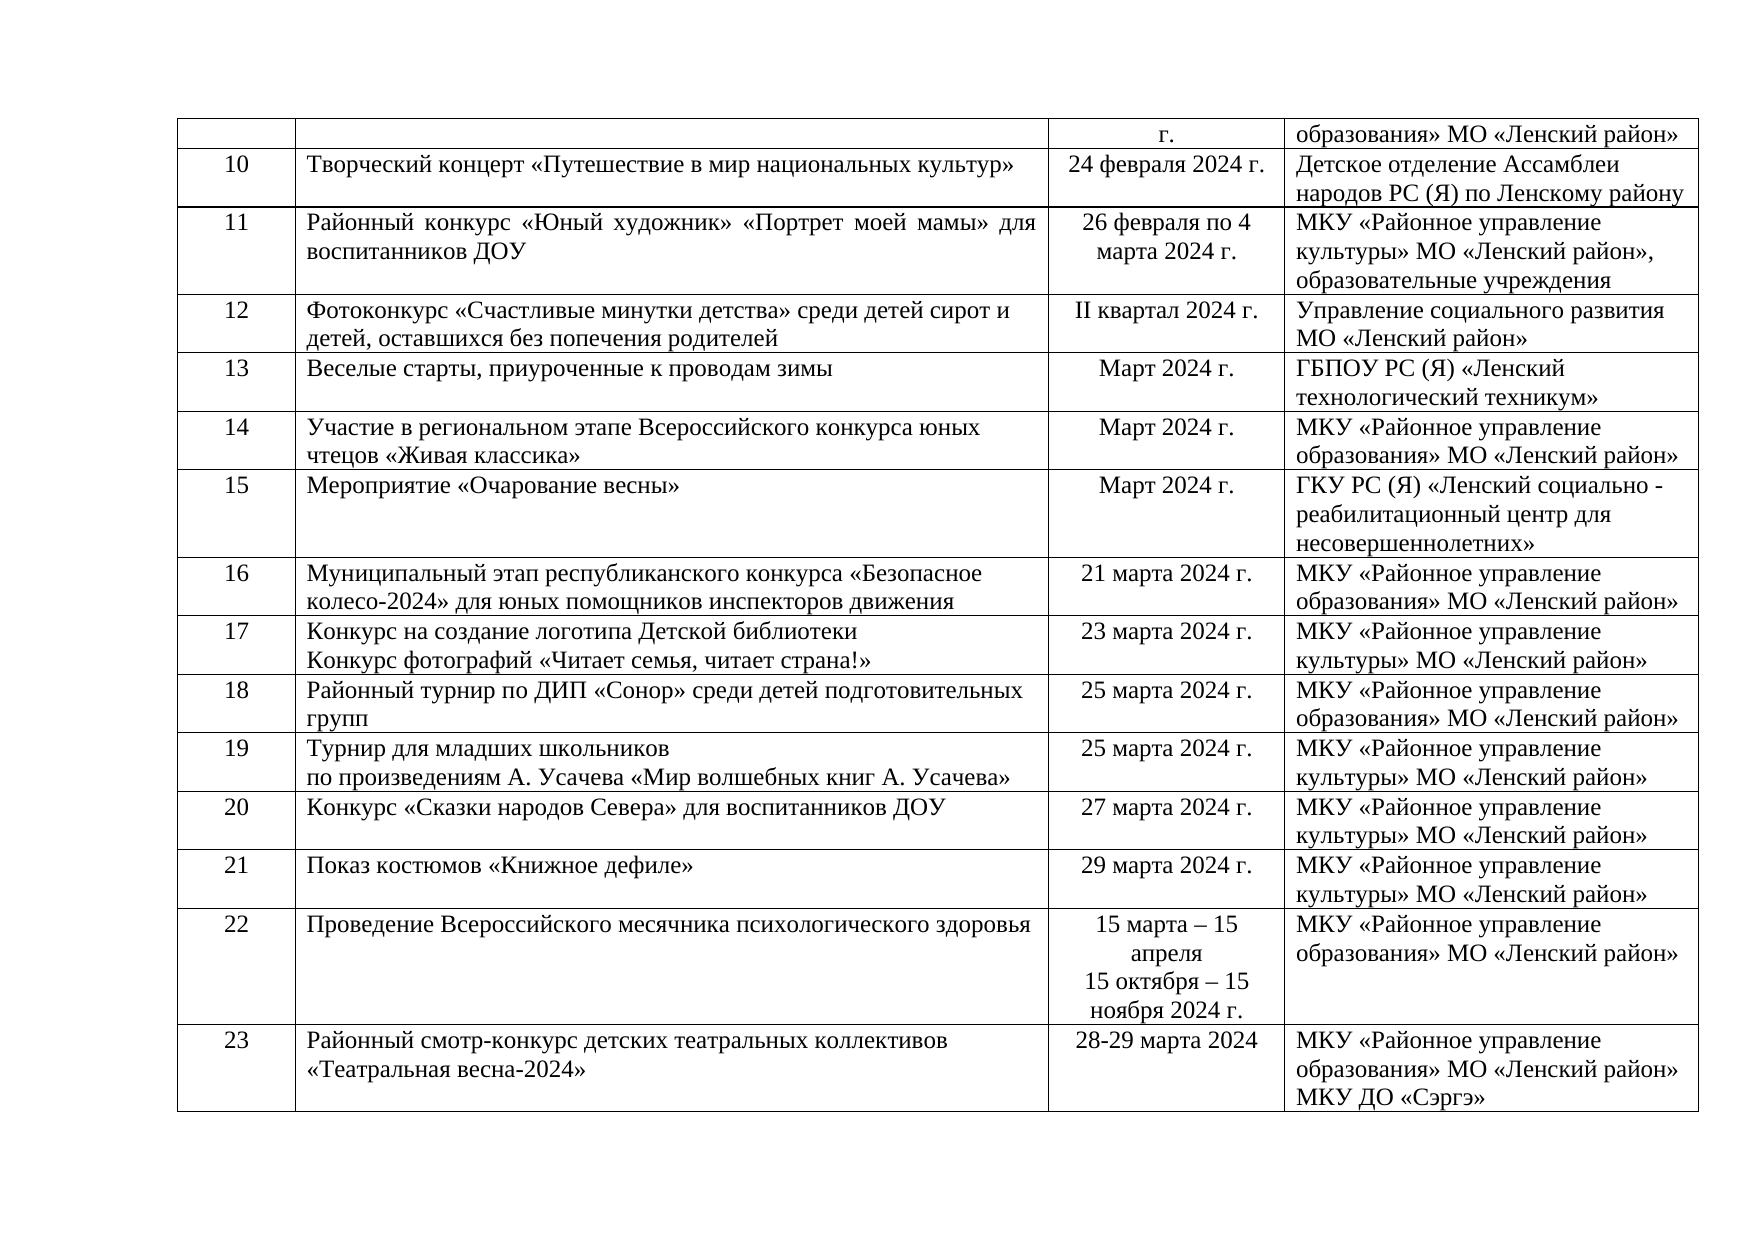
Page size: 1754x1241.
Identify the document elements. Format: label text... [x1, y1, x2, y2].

table_cell Мероприятие «Очарование весны» [296, 470, 1048, 557]
table_cell МКУ «Районное управление образования» МО «Ленский район» [1285, 558, 1698, 615]
table_cell Творческий концерт «Путешествие в мир национальных культур» [296, 149, 1048, 206]
table_cell 27 марта 2024 г. [1049, 792, 1284, 849]
table_cell Проведение Всероссийского месячника психологического здоровья [296, 909, 1048, 1024]
table_cell Управление социального развития МО «Ленский район» [1285, 295, 1698, 352]
table_cell Март 2024 г. [1049, 353, 1284, 411]
table_cell 23 марта 2024 г. [1049, 616, 1284, 674]
table_cell МКУ «Районное управление образования» МО «Ленский район» МКУ ДО «Сэргэ» [1285, 1025, 1698, 1111]
table_cell МКУ «Районное управление культуры» МО «Ленский район» [1285, 733, 1698, 791]
table_cell Веселые старты, приуроченные к проводам зимы [296, 353, 1048, 411]
table_cell 14 [178, 412, 295, 469]
table_cell 15 [178, 470, 295, 557]
table_cell ГБПОУ РС (Я) «Ленский технологический техникум» [1285, 353, 1698, 411]
table_cell 13 [178, 353, 295, 411]
table_cell Участие в региональном этапе Всероссийского конкурса юных чтецов «Живая классика» [296, 412, 1048, 469]
table_cell 9 [178, 119, 295, 148]
table_cell Конкурс «Сказки народов Севера» для воспитанников ДОУ [296, 792, 1048, 849]
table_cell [1049, 119, 1284, 148]
table_cell Турнир для младших школьников по произведениям А. Усачева «Мир волшебных книг А. Усачева» [296, 733, 1048, 791]
table_cell 16 [178, 558, 295, 615]
table_cell МКУ «Районное управление культуры» МО «Ленский район» [1285, 616, 1698, 674]
table_cell Муниципальный этап республиканского конкурса «Безопасное колесо-2024» для юных помощников инспекторов движения [296, 558, 1048, 615]
table_cell 22 [178, 909, 295, 1024]
table_cell 10 [178, 149, 295, 206]
table_cell 21 марта 2024 г. [1049, 558, 1284, 615]
table_cell МКУ «Районное управление образования» МО «Ленский район» [1285, 675, 1698, 732]
table_cell Районный турнир по ДИП «Сонор» среди детей подготовительных групп [296, 675, 1048, 732]
table_cell 24 февраля 2024 г. [1049, 149, 1284, 206]
table_cell II квартал 2024 г. [1049, 295, 1284, 352]
table_cell Март 2024 г. [1049, 412, 1284, 469]
table_cell 23 [178, 1025, 295, 1111]
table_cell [1285, 119, 1698, 148]
table_cell 25 марта 2024 г. [1049, 675, 1284, 732]
table_cell МКУ «Районное управление образования» МО «Ленский район» [1285, 909, 1698, 1024]
table_cell 11 [178, 208, 295, 294]
table_cell Районный конкурс «Юный художник» «Портрет моей мамы» для воспитанников ДОУ [296, 208, 1048, 294]
table_cell 26 февраля по 4 марта 2024 г. [1049, 208, 1284, 294]
table_cell 15 марта – 15 апреля 15 октября – 15 ноября 2024 г. [1049, 909, 1284, 1024]
table_cell 12 [178, 295, 295, 352]
table_cell 28-29 марта 2024 [1049, 1025, 1284, 1111]
table_cell 18 [178, 675, 295, 732]
table_cell 19 [178, 733, 295, 791]
table_cell 20 [178, 792, 295, 849]
table_cell МКУ «Районное управление культуры» МО «Ленский район», образовательные учреждения [1285, 208, 1698, 294]
table_cell Март 2024 г. [1049, 470, 1284, 557]
table_cell Районный смотр-конкурс детских театральных коллективов «Театральная весна-2024» [296, 1025, 1048, 1111]
table_cell ГКУ РС (Я) «Ленский социально -реабилитационный центр для несовершеннолетних» [1285, 470, 1698, 557]
table_cell Детское отделение Ассамблеи народов РС (Я) по Ленскому району [1285, 149, 1698, 206]
table_cell Показ костюмов «Книжное дефиле» [296, 850, 1048, 908]
table_cell Фотоконкурс «Счастливые минутки детства» среди детей сирот и детей, оставшихся без попечения родителей [296, 295, 1048, 352]
table_cell МКУ «Районное управление образования» МО «Ленский район» [1285, 412, 1698, 469]
table_cell 29 марта 2024 г. [1049, 850, 1284, 908]
table_cell 21 [178, 850, 295, 908]
table_cell МКУ «Районное управление культуры» МО «Ленский район» [1285, 850, 1698, 908]
table_cell 25 марта 2024 г. [1049, 733, 1284, 791]
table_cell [296, 119, 1048, 148]
table_cell МКУ «Районное управление культуры» МО «Ленский район» [1285, 792, 1698, 849]
table_cell Конкурс на создание логотипа Детской библиотеки Конкурс фотографий «Читает семья, читает страна!» [296, 616, 1048, 674]
table_cell 17 [178, 616, 295, 674]
